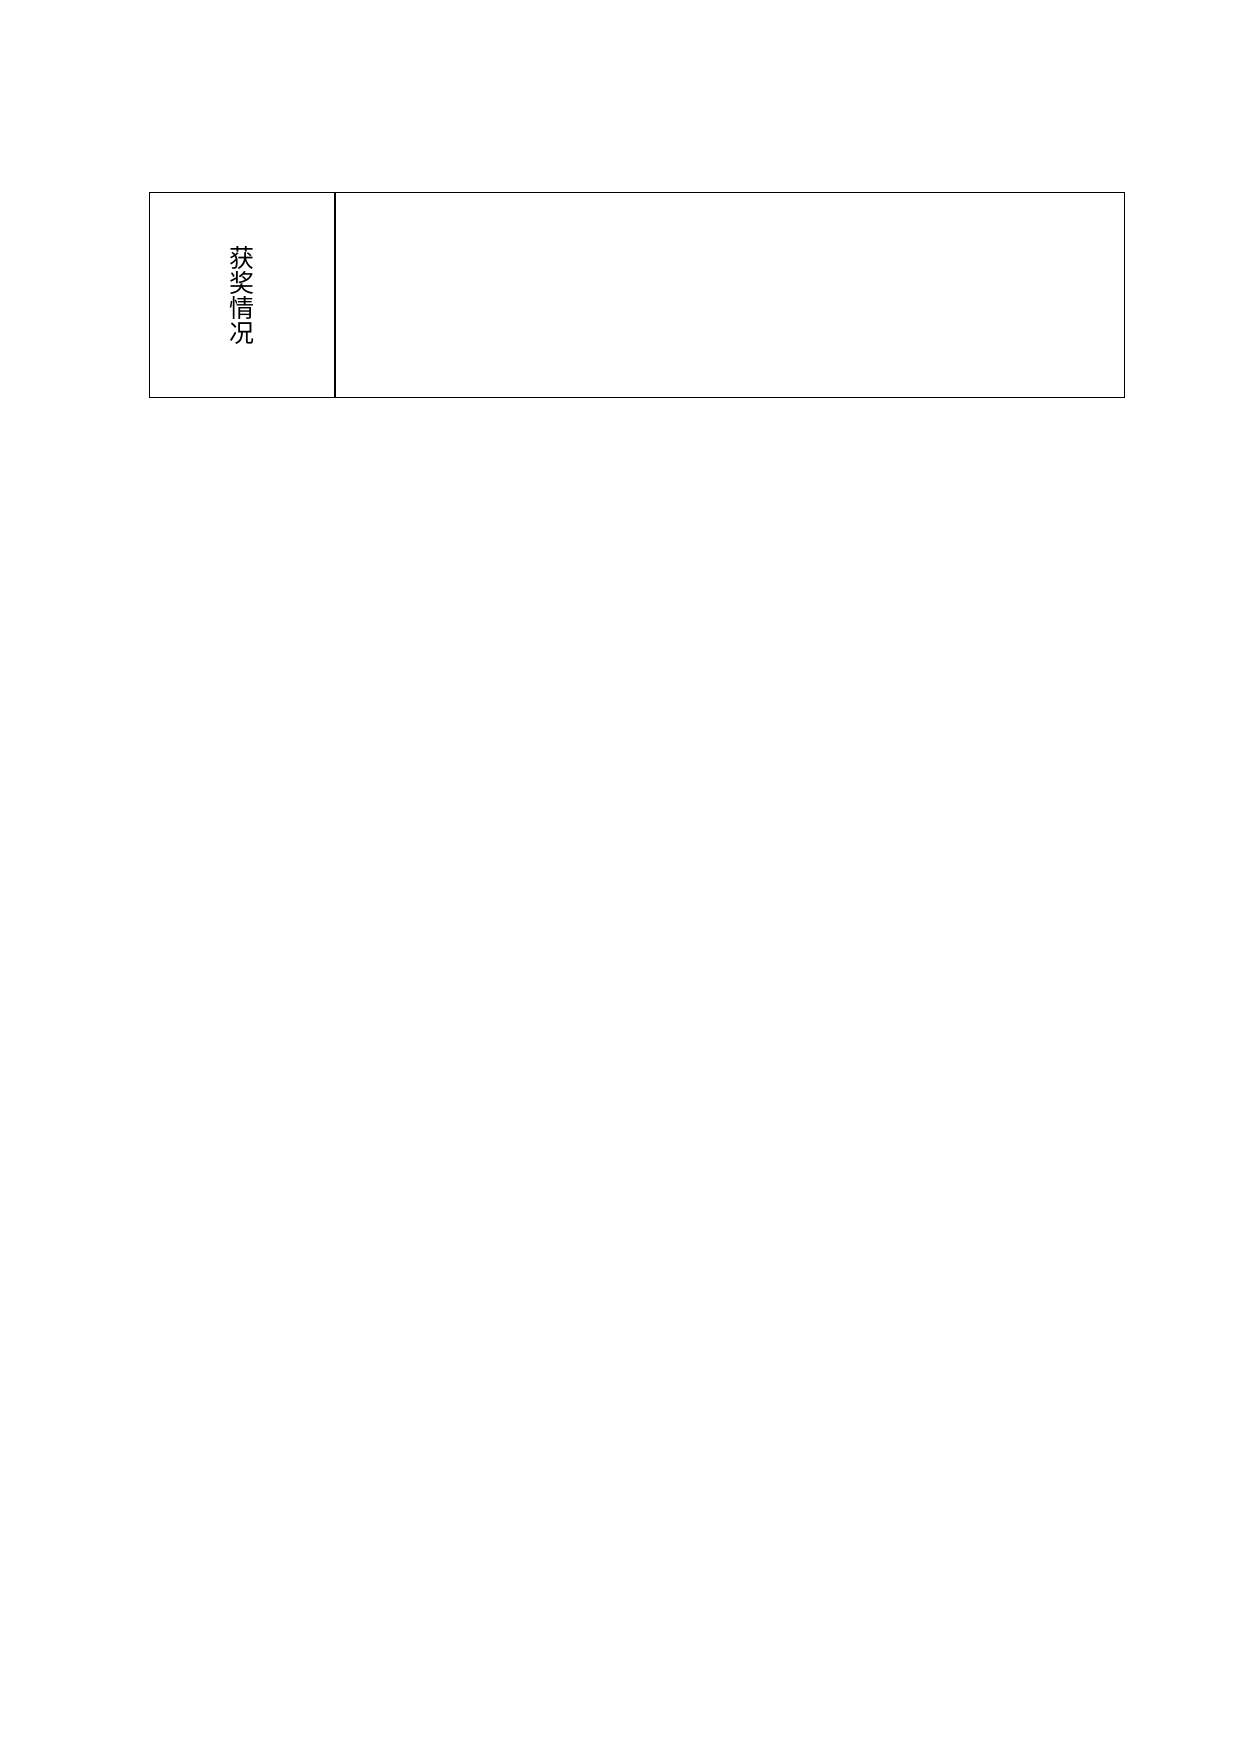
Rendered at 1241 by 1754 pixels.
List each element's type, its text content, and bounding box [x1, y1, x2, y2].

table_cell [336, 193, 1124, 397]
table_cell 获奖情况 [150, 193, 334, 397]
